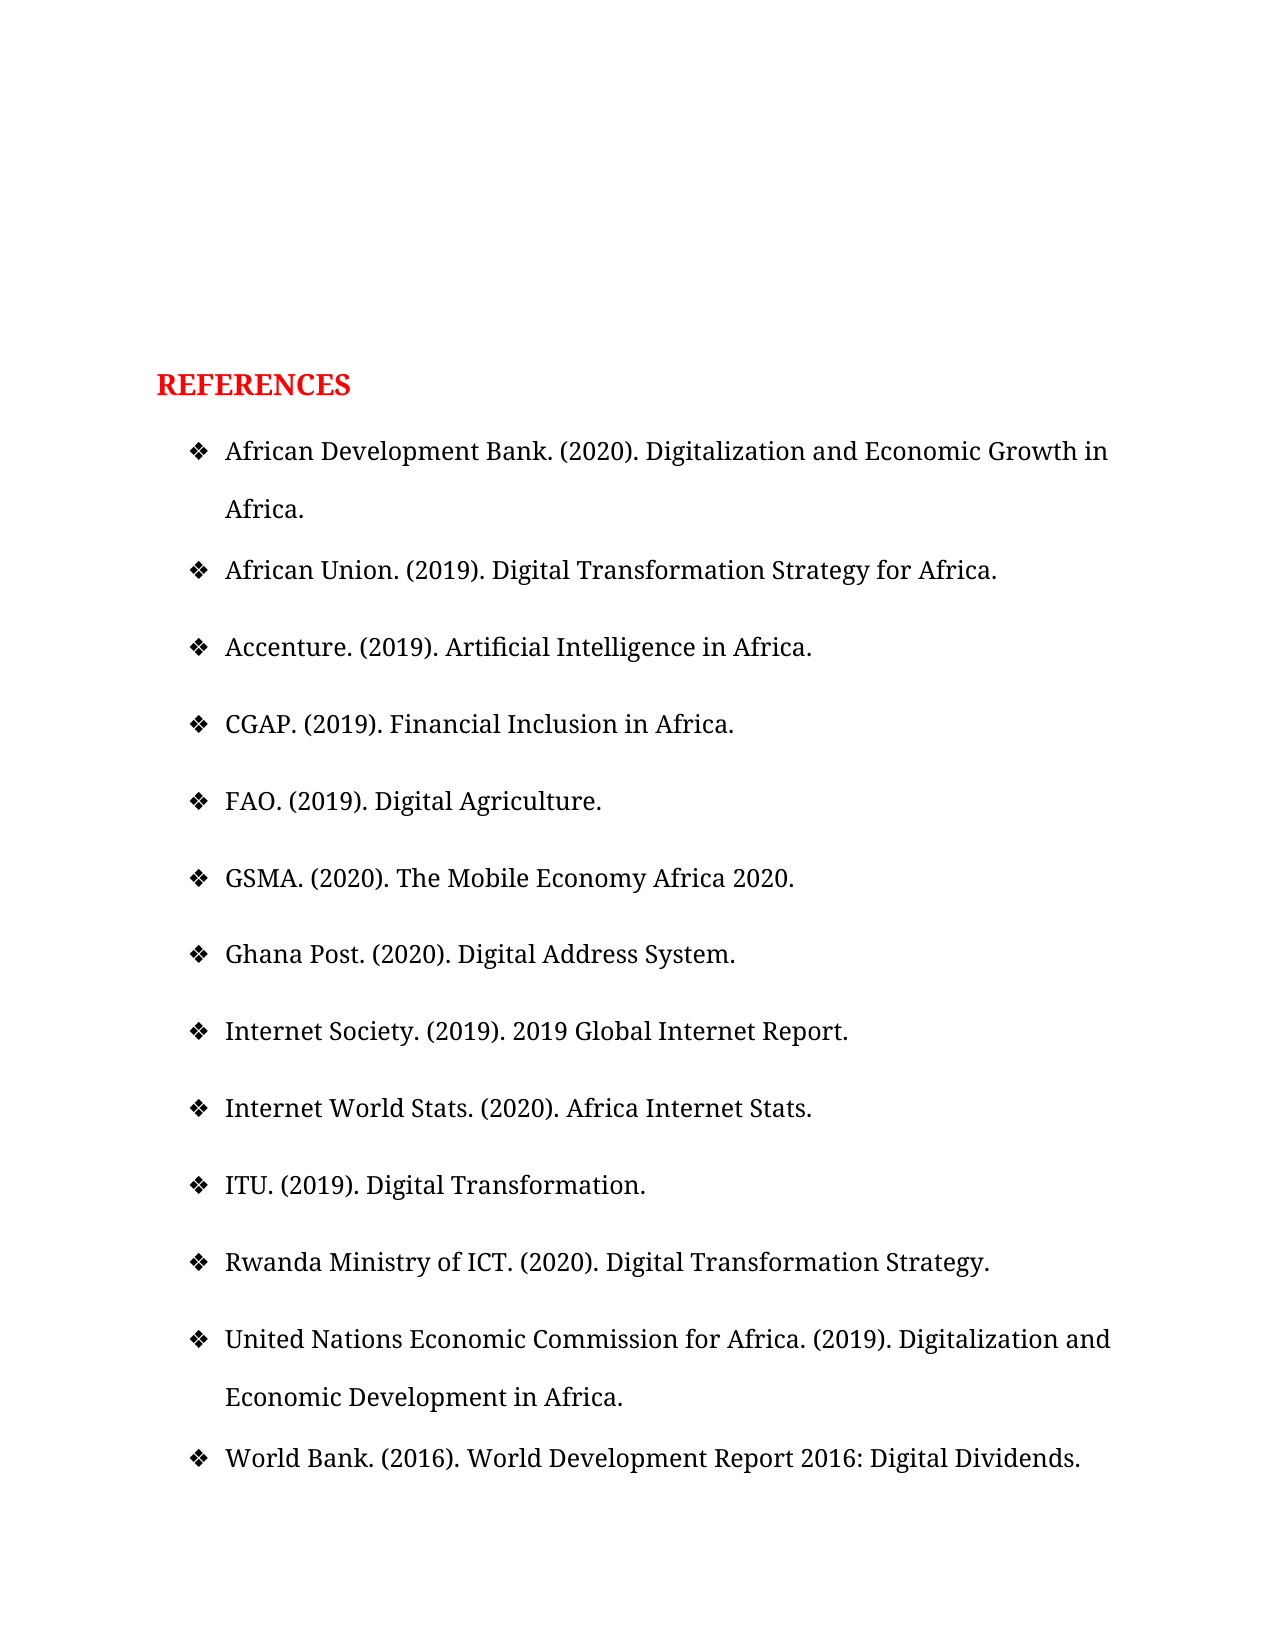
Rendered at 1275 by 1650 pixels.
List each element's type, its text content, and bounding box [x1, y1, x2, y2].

list African Development Bank. (2020). Digitalization and Economic Growth in Africa. [187, 423, 1125, 526]
list Internet World Stats. (2020). Africa Internet Stats. [187, 1081, 1125, 1132]
text REFERENCES [150, 364, 1125, 403]
list Ghana Post. (2020). Digital Address System. [187, 927, 1125, 978]
list Rwanda Ministry of ICT. (2020). Digital Transformation Strategy. [187, 1234, 1125, 1286]
list Accenture. (2019). Artificial Intelligence in Africa. [187, 619, 1125, 671]
list World Bank. (2016). World Development Report 2016: Digital Dividends. [187, 1431, 1125, 1482]
list United Nations Economic Commission for Africa. (2019). Digitalization and Economic Development in Africa. [187, 1311, 1125, 1413]
list African Union. (2019). Digital Transformation Strategy for Africa. [187, 542, 1125, 594]
list CGAP. (2019). Financial Inclusion in Africa. [187, 696, 1125, 747]
list Internet Society. (2019). 2019 Global Internet Report. [187, 1004, 1125, 1055]
list ITU. (2019). Digital Transformation. [187, 1157, 1125, 1209]
list GSMA. (2020). The Mobile Economy Africa 2020. [187, 850, 1125, 901]
list FAO. (2019). Digital Agriculture. [187, 773, 1125, 824]
